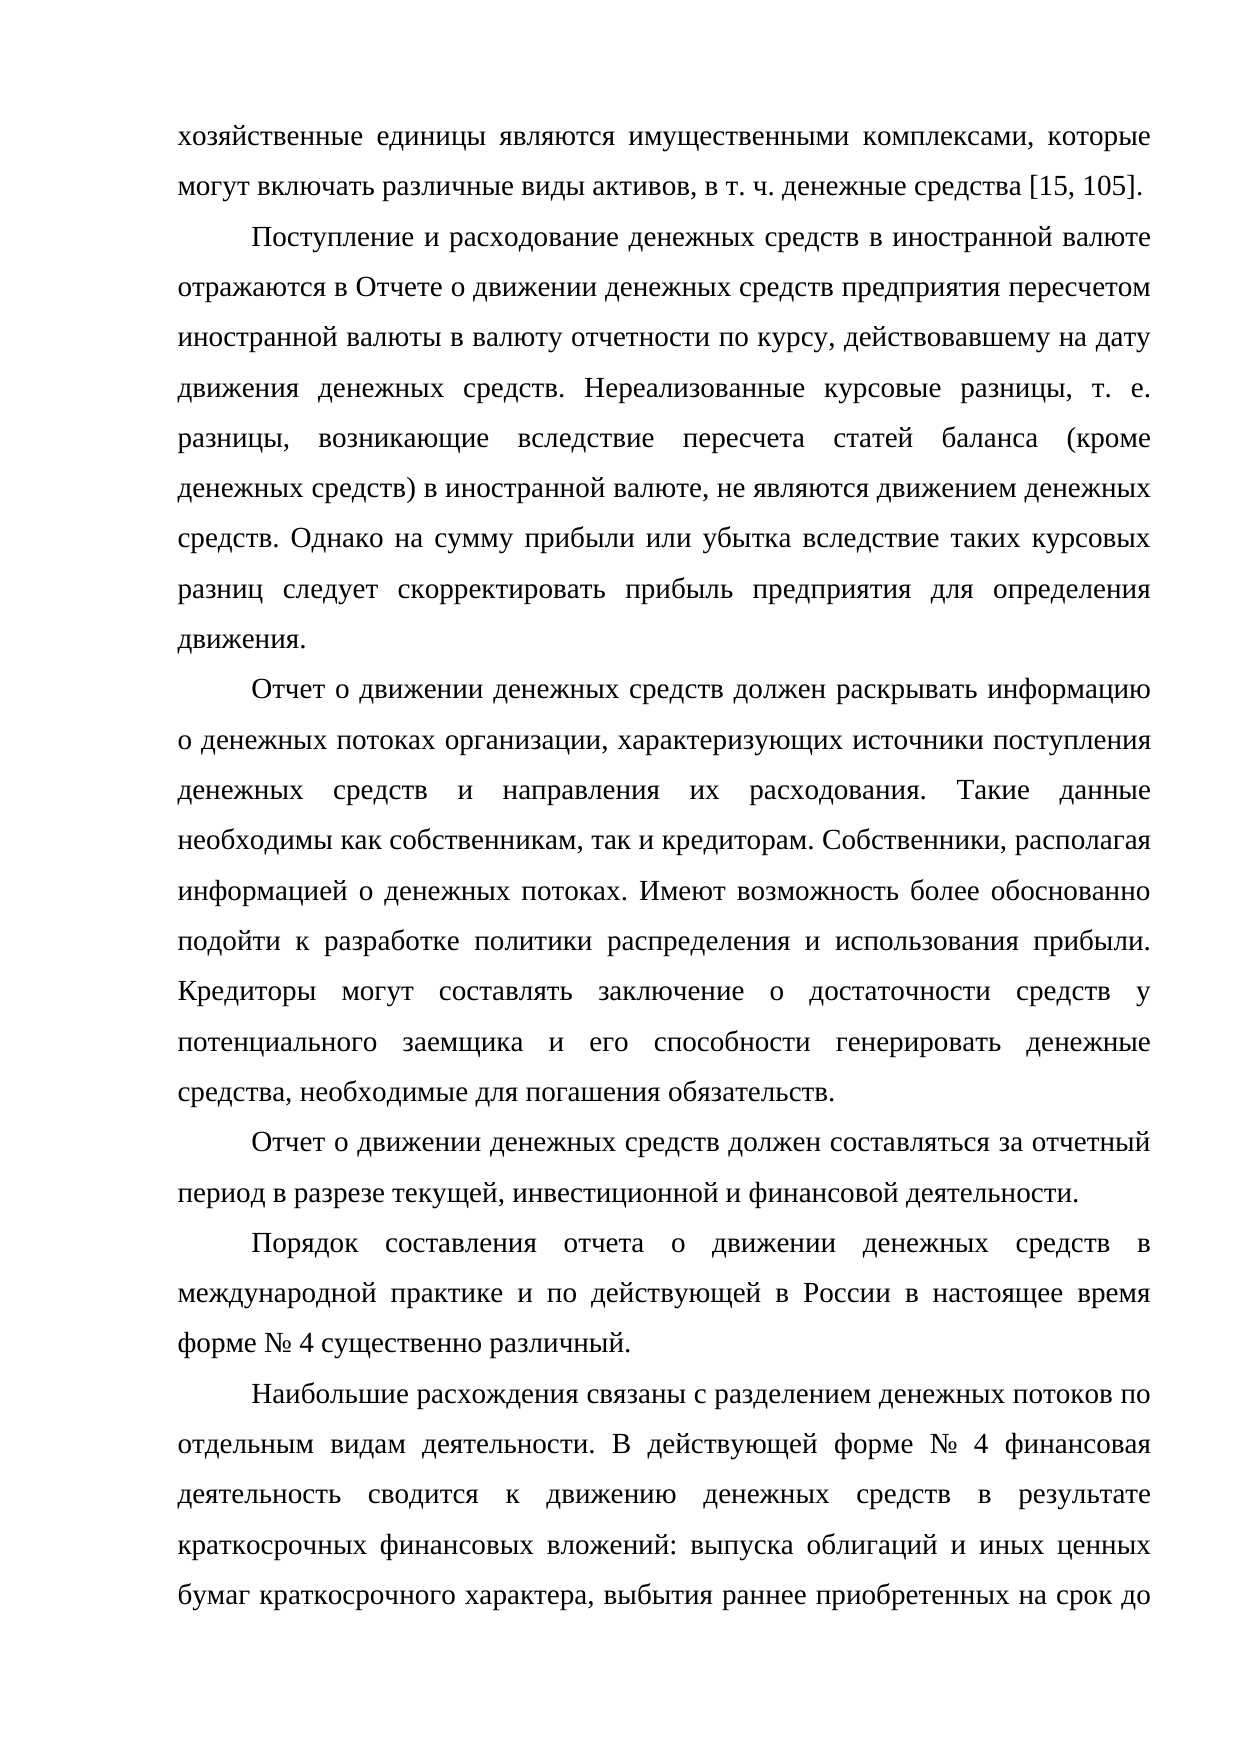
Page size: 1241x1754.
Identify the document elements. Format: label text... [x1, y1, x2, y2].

text Поступление и расходование денежных средств в иностранной валюте отражаются в Отчете о движении денежных средств предприятия пересчетом иностранной валюты в валюту отчетности по курсу, действовавшему на дату движения денежных средств. Нереализованные курсовые разницы, т. е. разницы, возникающие вследствие пересчета статей баланса (кроме денежных средств) в иностранной валюте, не являются движением денежных средств. Однако на сумму прибыли или убытка вследствие таких курсовых разниц следует скорректировать прибыль предприятия для определения движения. [177, 219, 1152, 655]
text Порядок составления отчета о движении денежных средств в международной практике и по действующей в России в настоящее время форме № 4 существенно различный. [177, 1225, 1152, 1359]
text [177, 118, 1152, 202]
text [177, 1376, 1152, 1611]
text Отчет о движении денежных средств должен раскрывать информацию о денежных потоках организации, характеризующих источники поступления денежных средств и направления их расходования. Такие данные необходимы как собственникам, так и кредиторам. Собственники, располагая информацией о денежных потоках. Имеют возможность более обоснованно подойти к разработке политики распределения и использования прибыли. Кредиторы могут составлять заключение о достаточности средств у потенциального заемщика и его способности генерировать денежные средства, необходимые для погашения обязательств. [177, 672, 1152, 1108]
text Отчет о движении денежных средств должен составляться за отчетный период в разрезе текущей, инвестиционной и финансовой деятельности. [177, 1124, 1152, 1208]
